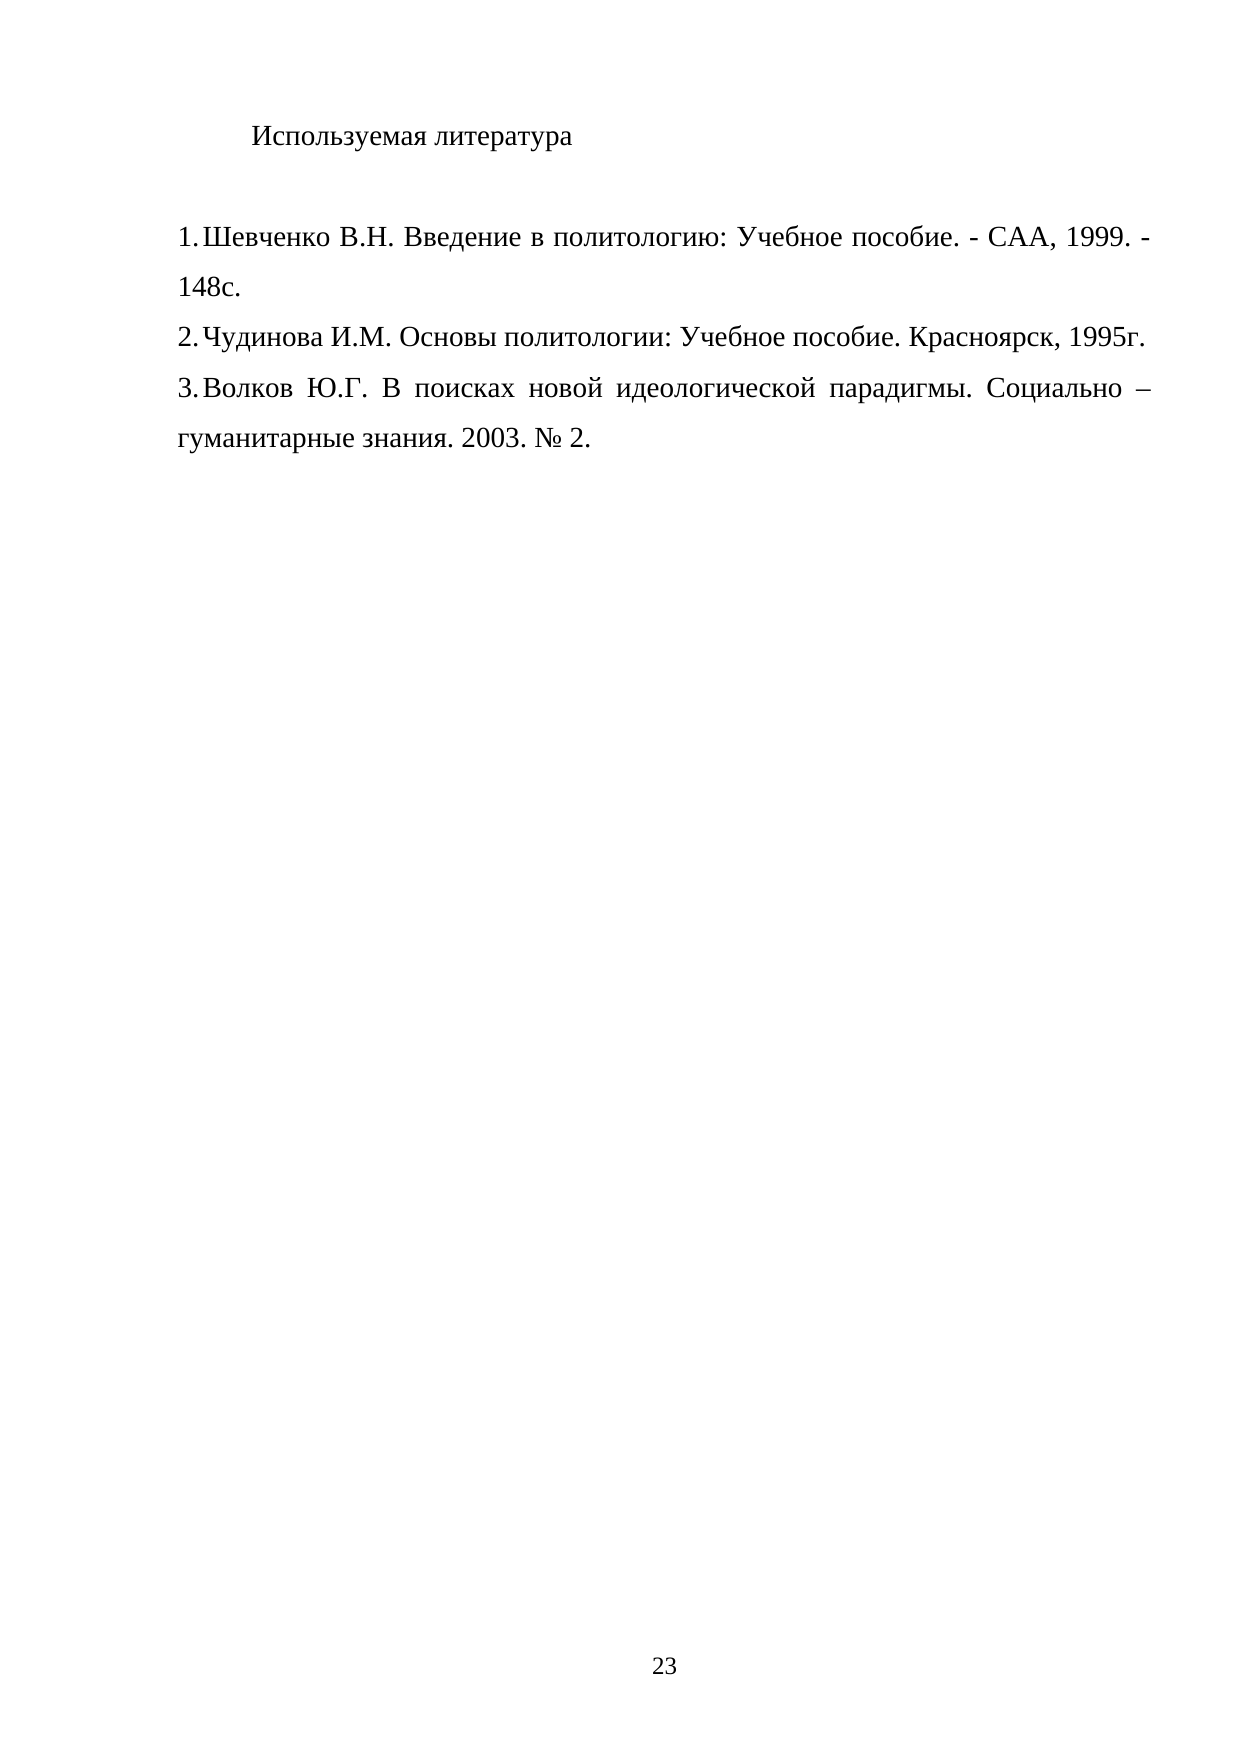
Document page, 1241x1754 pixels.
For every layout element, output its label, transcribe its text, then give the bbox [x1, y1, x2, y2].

list Волков Ю.Г. В поисках новой идеологической парадигмы. Социально – гуманитарные знания. 2003. № 2. [177, 370, 1152, 453]
list Чудинова И.М. Основы политологии: Учебное пособие. Красноярск, 1995г. [177, 319, 1152, 353]
list Шевченко В.Н. Введение в политологию: Учебное пособие. - САА, 1999. - 148с. [177, 219, 1152, 303]
text Используемая литература [177, 118, 1152, 152]
